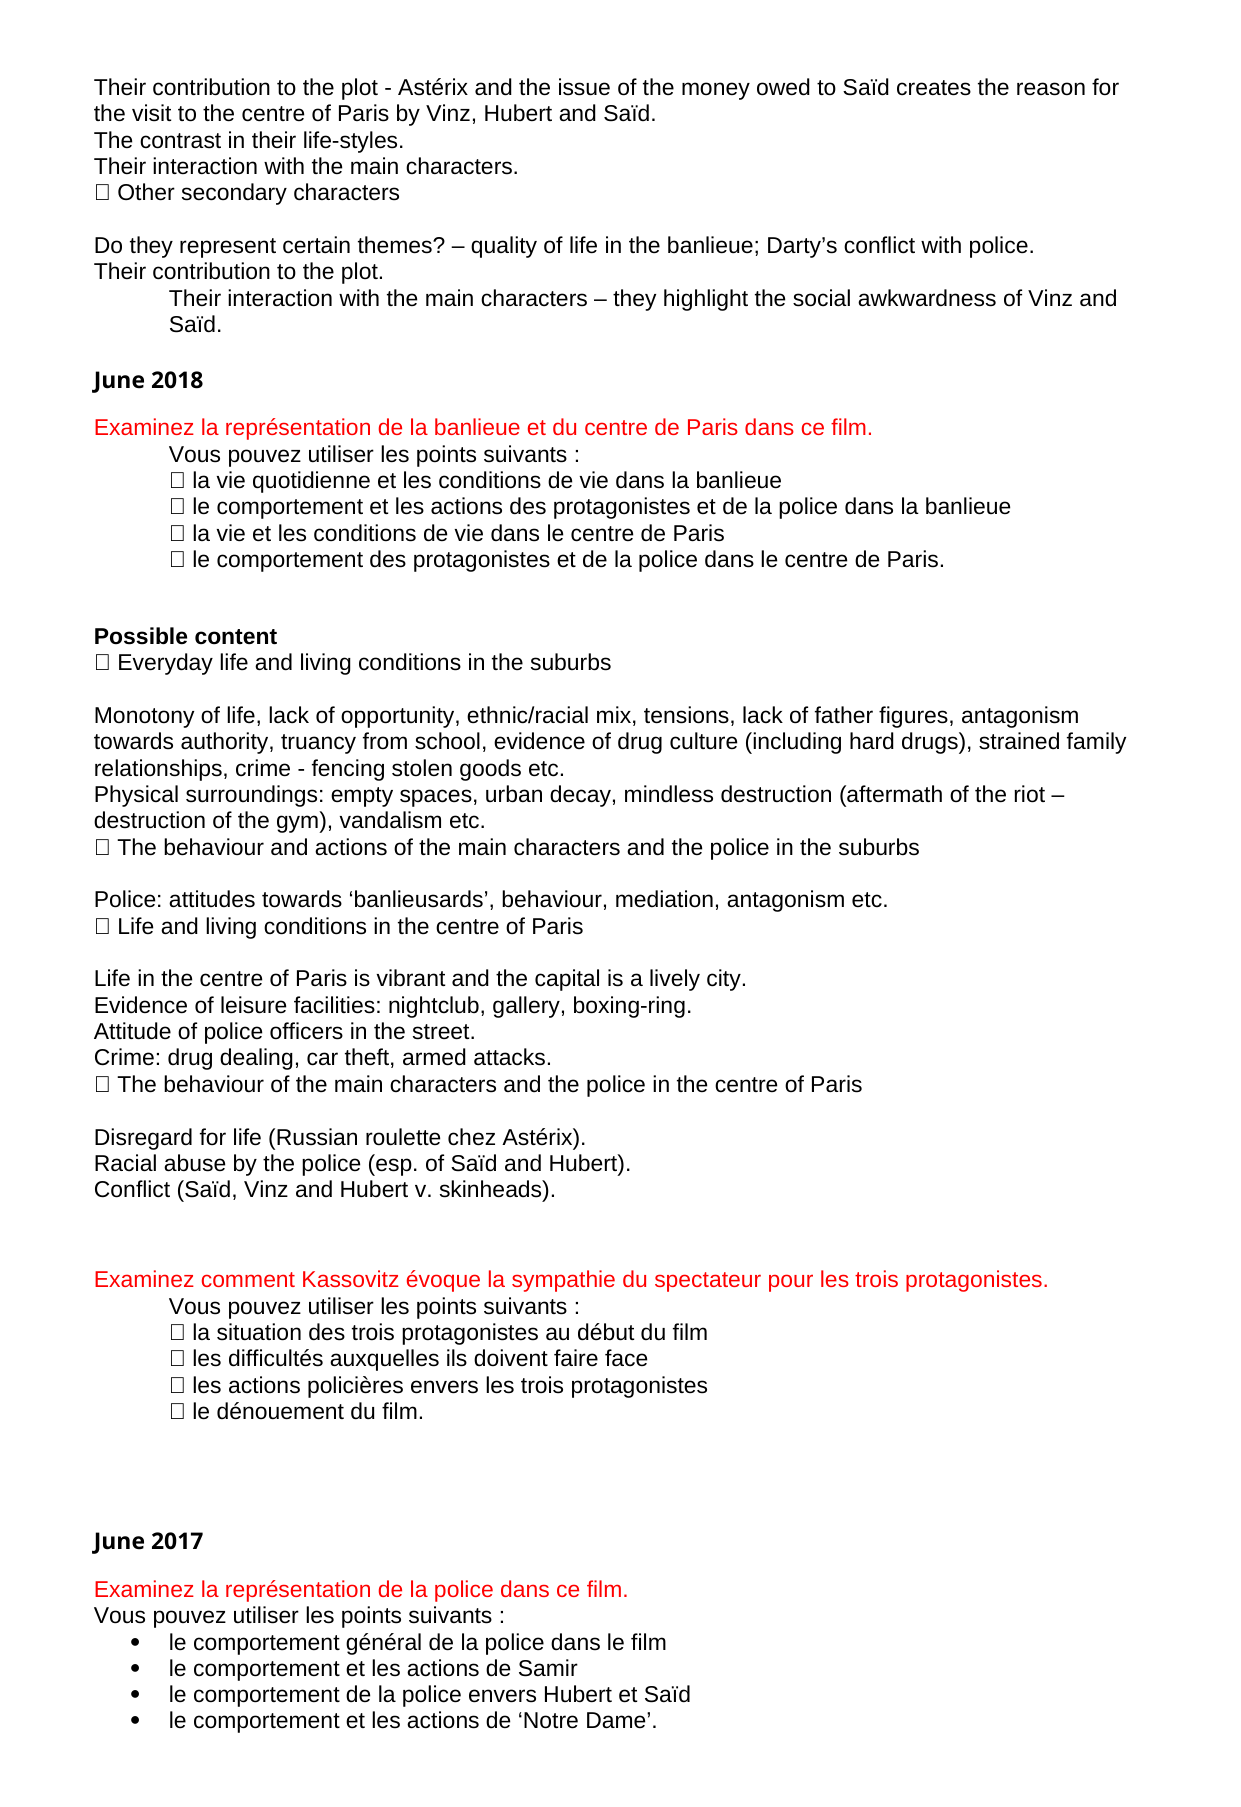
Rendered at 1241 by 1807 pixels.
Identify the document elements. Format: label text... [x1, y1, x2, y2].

text Police: attitudes towards ‘banlieusards’, behaviour, mediation, antagonism etc. [94, 886, 1146, 913]
text  la situation des trois protagonistes au début du film [169, 1319, 1146, 1345]
text Vous pouvez utiliser les points suivants : [169, 1293, 1146, 1319]
text  The behaviour of the main characters and the police in the centre of Paris [94, 1071, 1146, 1097]
text Monotony of life, lack of opportunity, ethnic/racial mix, tensions, lack of father figures, antagonism towards authority, truancy from school, evidence of drug culture (including hard drugs), strained family relationships, crime - fencing stolen goods etc. [94, 702, 1146, 781]
text Life in the centre of Paris is vibrant and the capital is a lively city. [94, 965, 1146, 992]
text  les actions policières envers les trois protagonistes [169, 1372, 1146, 1398]
text June 2017 [94, 1525, 1146, 1557]
text Vous pouvez utiliser les points suivants : [169, 441, 1146, 467]
list le comportement de la police envers Hubert et Saïd [131, 1681, 1146, 1707]
text Crime: drug dealing, car theft, armed attacks. [94, 1044, 1146, 1071]
text  Other secondary characters [94, 179, 1146, 206]
text Examinez la représentation de la police dans ce film. [94, 1576, 1146, 1602]
list le comportement et les actions de Samir [131, 1655, 1146, 1681]
text Physical surroundings: empty spaces, urban decay, mindless destruction (aftermath of the riot – destruction of the gym), vandalism etc. [94, 781, 1146, 833]
text Conflict (Saïd, Vinz and Hubert v. skinheads). [94, 1176, 1146, 1202]
text Examinez la représentation de la banlieue et du centre de Paris dans ce film. [94, 414, 1146, 441]
text Their interaction with the main characters. [94, 153, 1146, 179]
text  Everyday life and living conditions in the suburbs [94, 649, 1146, 675]
text Their contribution to the plot - Astérix and the issue of the money owed to Saïd creates the reason for the visit to the centre of Paris by Vinz, Hubert and Saïd. [94, 74, 1146, 127]
text  The behaviour and actions of the main characters and the police in the suburbs [94, 833, 1146, 860]
text  le dénouement du film. [169, 1398, 1146, 1424]
list le comportement et les actions de ‘Notre Dame’. [131, 1707, 1146, 1734]
text Do they represent certain themes? – quality of life in the banlieue; Darty’s conflict with police. [94, 232, 1146, 258]
text Possible content [94, 623, 1146, 649]
text Attitude of police officers in the street. [94, 1018, 1146, 1044]
text June 2018 [94, 364, 1146, 395]
text  Life and living conditions in the centre of Paris [94, 913, 1146, 939]
text  la vie et les conditions de vie dans le centre de Paris [169, 519, 1146, 546]
text Their contribution to the plot. [94, 258, 1146, 285]
text  le comportement des protagonistes et de la police dans le centre de Paris. [169, 546, 1146, 572]
text Disregard for life (Russian roulette chez Astérix). [94, 1123, 1146, 1150]
list le comportement général de la police dans le film [131, 1628, 1146, 1655]
text  la vie quotidienne et les conditions de vie dans la banlieue [169, 467, 1146, 493]
text The contrast in their life-styles. [94, 127, 1146, 153]
text Examinez comment Kassovitz évoque la sympathie du spectateur pour les trois protagonistes. [94, 1266, 1146, 1293]
text Evidence of leisure facilities: nightclub, gallery, boxing-ring. [94, 992, 1146, 1018]
text Their interaction with the main characters – they highlight the social awkwardness of Vinz and Saïd. [169, 285, 1146, 337]
text  les difficultés auxquelles ils doivent faire face [169, 1345, 1146, 1372]
text Racial abuse by the police (esp. of Saïd and Hubert). [94, 1150, 1146, 1176]
text  le comportement et les actions des protagonistes et de la police dans la banlieue [169, 493, 1146, 519]
text Vous pouvez utiliser les points suivants : [94, 1602, 1146, 1628]
